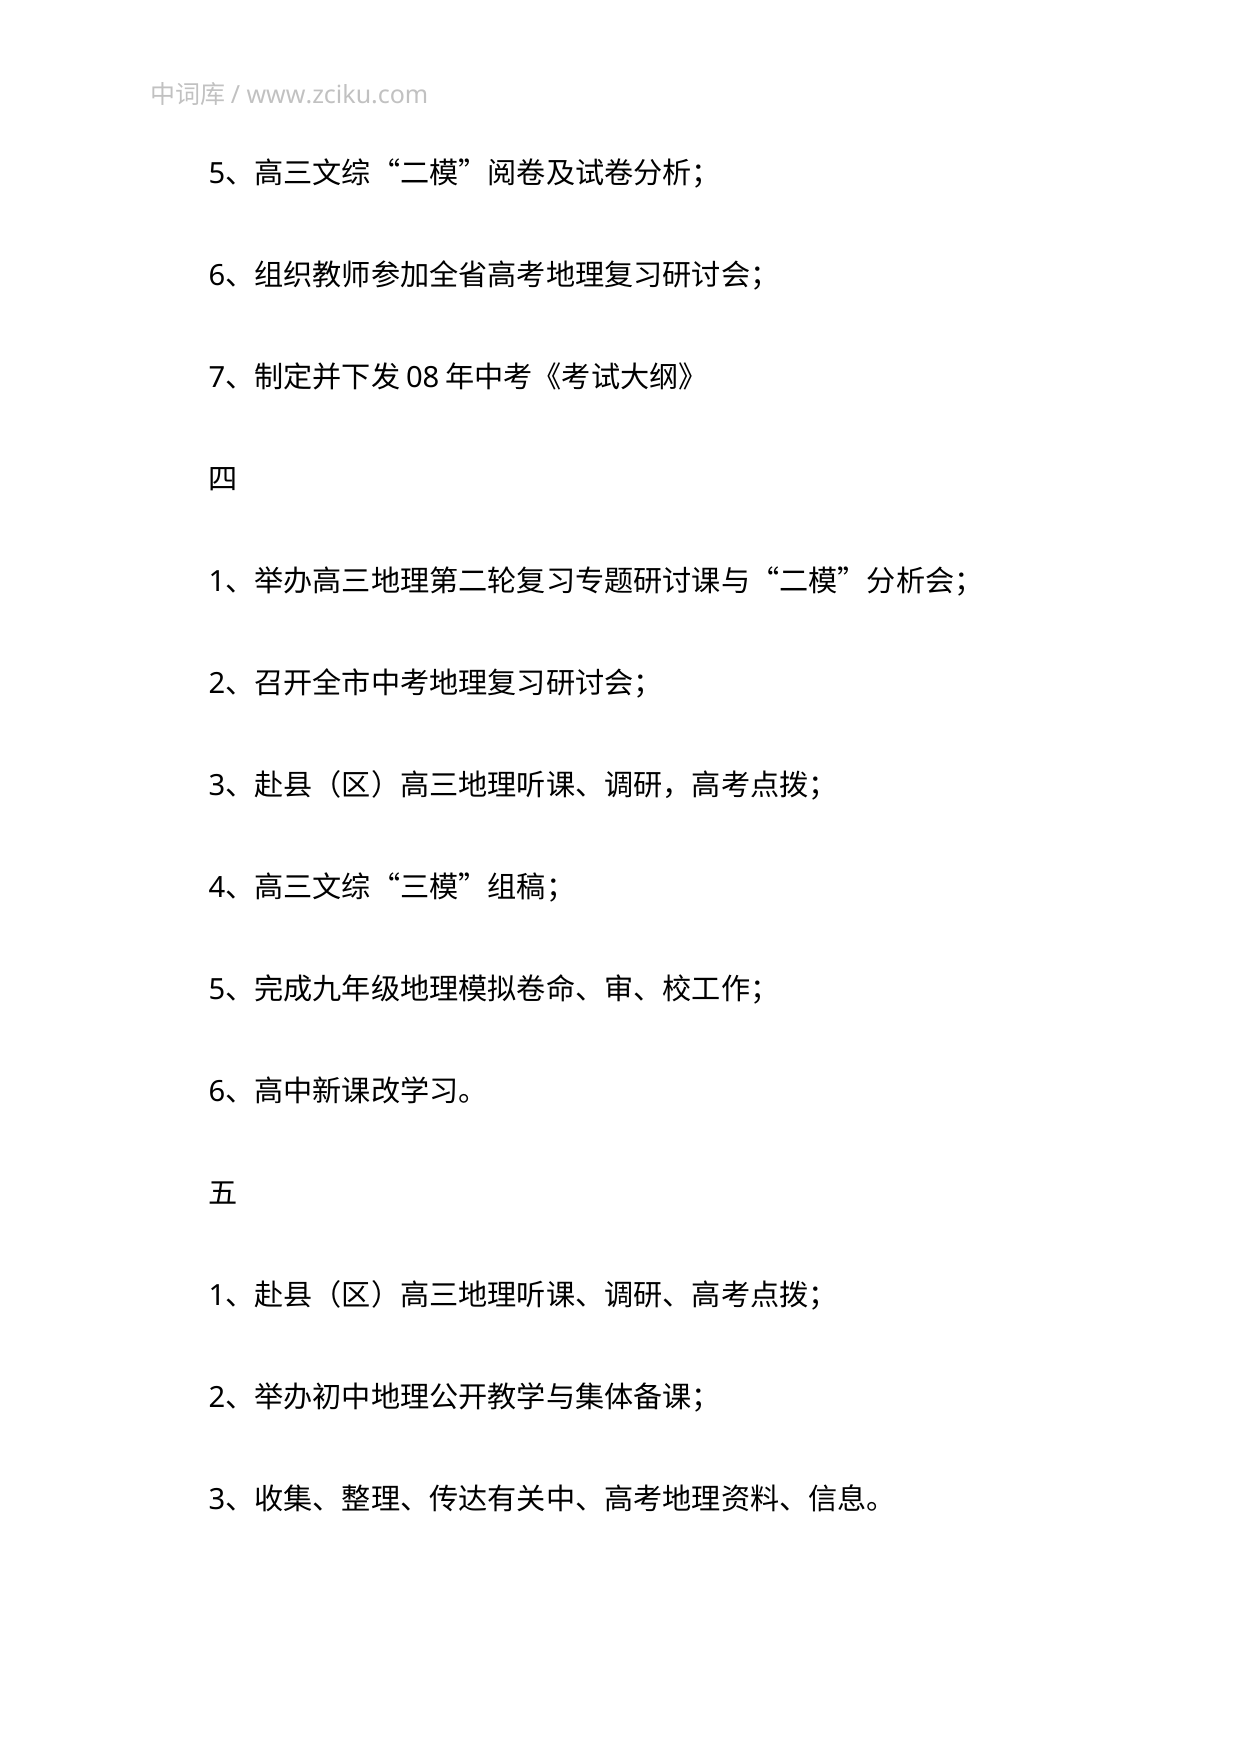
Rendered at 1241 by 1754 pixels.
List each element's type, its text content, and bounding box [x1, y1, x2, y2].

text 5、高三文综“二模”阅卷及试卷分析； [150, 150, 1090, 192]
text 1、举办高三地理第二轮复习专题研讨课与“二模”分析会； [150, 558, 1090, 600]
text 五 [150, 1169, 1090, 1212]
text 5、完成九年级地理模拟卷命、审、校工作； [150, 966, 1090, 1008]
text 6、组织教师参加全省高考地理复习研讨会； [150, 252, 1090, 294]
text 3、赴县（区）高三地理听课、调研，高考点拨； [150, 762, 1090, 804]
text 7、制定并下发08年中考《考试大纲》 [150, 354, 1090, 396]
text 四 [150, 456, 1090, 498]
text 3、收集、整理、传达有关中、高考地理资料、信息。 [150, 1475, 1090, 1518]
text 6、高中新课改学习。 [150, 1068, 1090, 1110]
text 2、召开全市中考地理复习研讨会； [150, 660, 1090, 702]
text 4、高三文综“三模”组稿； [150, 864, 1090, 906]
text 1、赴县（区）高三地理听课、调研、高考点拨； [150, 1271, 1090, 1314]
text 2、举办初中地理公开教学与集体备课； [150, 1373, 1090, 1416]
